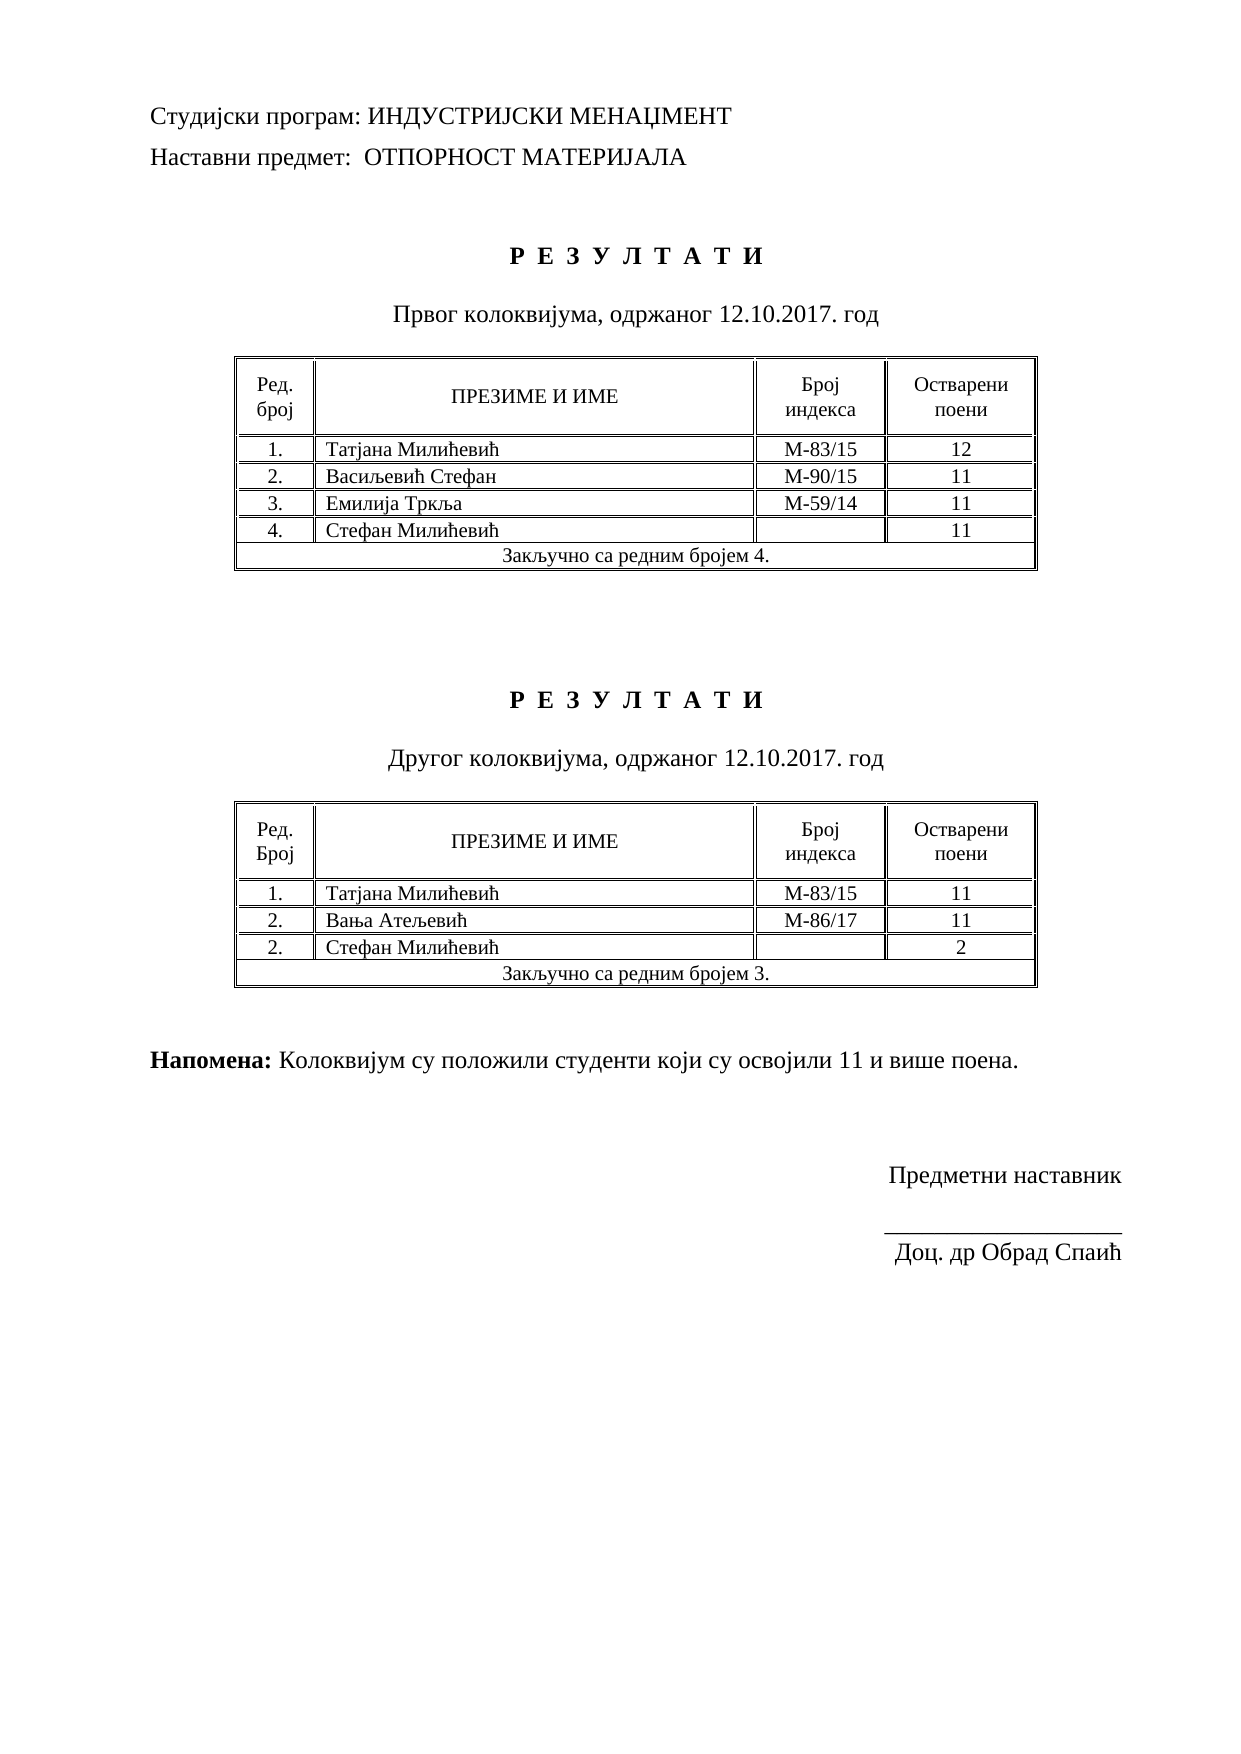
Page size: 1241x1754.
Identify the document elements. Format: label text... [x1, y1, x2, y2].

text Наставни предмет: ОТПОРНОСТ МАТЕРИЈАЛА [150, 142, 1122, 171]
table_cell 2. [236, 905, 314, 932]
table_header Остварени поени [886, 359, 1034, 433]
table_cell Закључно са редним бројем 3. [237, 960, 1034, 984]
text Напомена: Колоквијум су положили студенти који су освојили 11 и више поена. [150, 1045, 1080, 1074]
text Првог колоквијума, одржаног 12.10.2017. год [150, 299, 1122, 327]
table_cell 11 [886, 905, 1036, 932]
table_header Ред. Број [237, 804, 314, 878]
table_cell М-59/14 [757, 491, 884, 515]
table_cell Татјана Милићевић [316, 437, 753, 461]
table_cell Стефан Милићевић [316, 935, 753, 959]
table_cell 11 [888, 461, 1035, 488]
table_cell Вања Атељевић [316, 908, 753, 932]
table_header ПРЕЗИМЕ И ИМЕ [314, 802, 755, 878]
table_cell Закључно са редним бројем 4. [237, 543, 1034, 567]
text Другог колоквијума, одржаног 12.10.2017. год [150, 743, 1122, 772]
table_cell 2 [886, 932, 1036, 959]
table_header Ред. број [237, 359, 314, 433]
table_cell 2. [236, 932, 314, 959]
text Р Е З У Л Т А Т И [150, 686, 1122, 714]
table_header ПРЕЗИМЕ И ИМЕ [314, 357, 755, 433]
table_cell М-83/15 [757, 881, 884, 905]
table_cell 1. [237, 434, 313, 461]
table_cell [757, 935, 884, 959]
text Доц. др Обрад Спаић [150, 1237, 1122, 1266]
table_cell Емилија Тркља [316, 491, 753, 515]
table_cell Стефан Милићевић [316, 518, 753, 542]
table_cell 11 [886, 488, 1036, 515]
table_cell 12 [888, 434, 1035, 461]
text Студијски програм: ИНДУСТРИЈСКИ МЕНАЏМЕНТ [150, 101, 1122, 130]
table_cell М-90/15 [757, 464, 884, 488]
table_cell 2. [237, 461, 313, 488]
table_cell 1. [236, 878, 314, 905]
table_header Број индекса [755, 804, 886, 878]
text Р Е З У Л Т А Т И [150, 241, 1122, 270]
table_cell М-83/15 [757, 437, 884, 461]
table_header Број индекса [755, 359, 886, 433]
text Предметни наставник [150, 1131, 1122, 1189]
text ___________________ [150, 1208, 1122, 1237]
table_cell 11 [886, 878, 1036, 905]
table_cell [757, 518, 884, 542]
table_cell Татјана Милићевић [316, 881, 753, 905]
table_cell 3. [236, 488, 314, 515]
table_cell 4. [236, 515, 314, 542]
table_header Остварени поени [886, 804, 1034, 878]
table_cell Васиљевић Стефан [316, 464, 753, 488]
table_cell 11 [886, 515, 1036, 542]
table_cell М-86/17 [757, 908, 884, 932]
